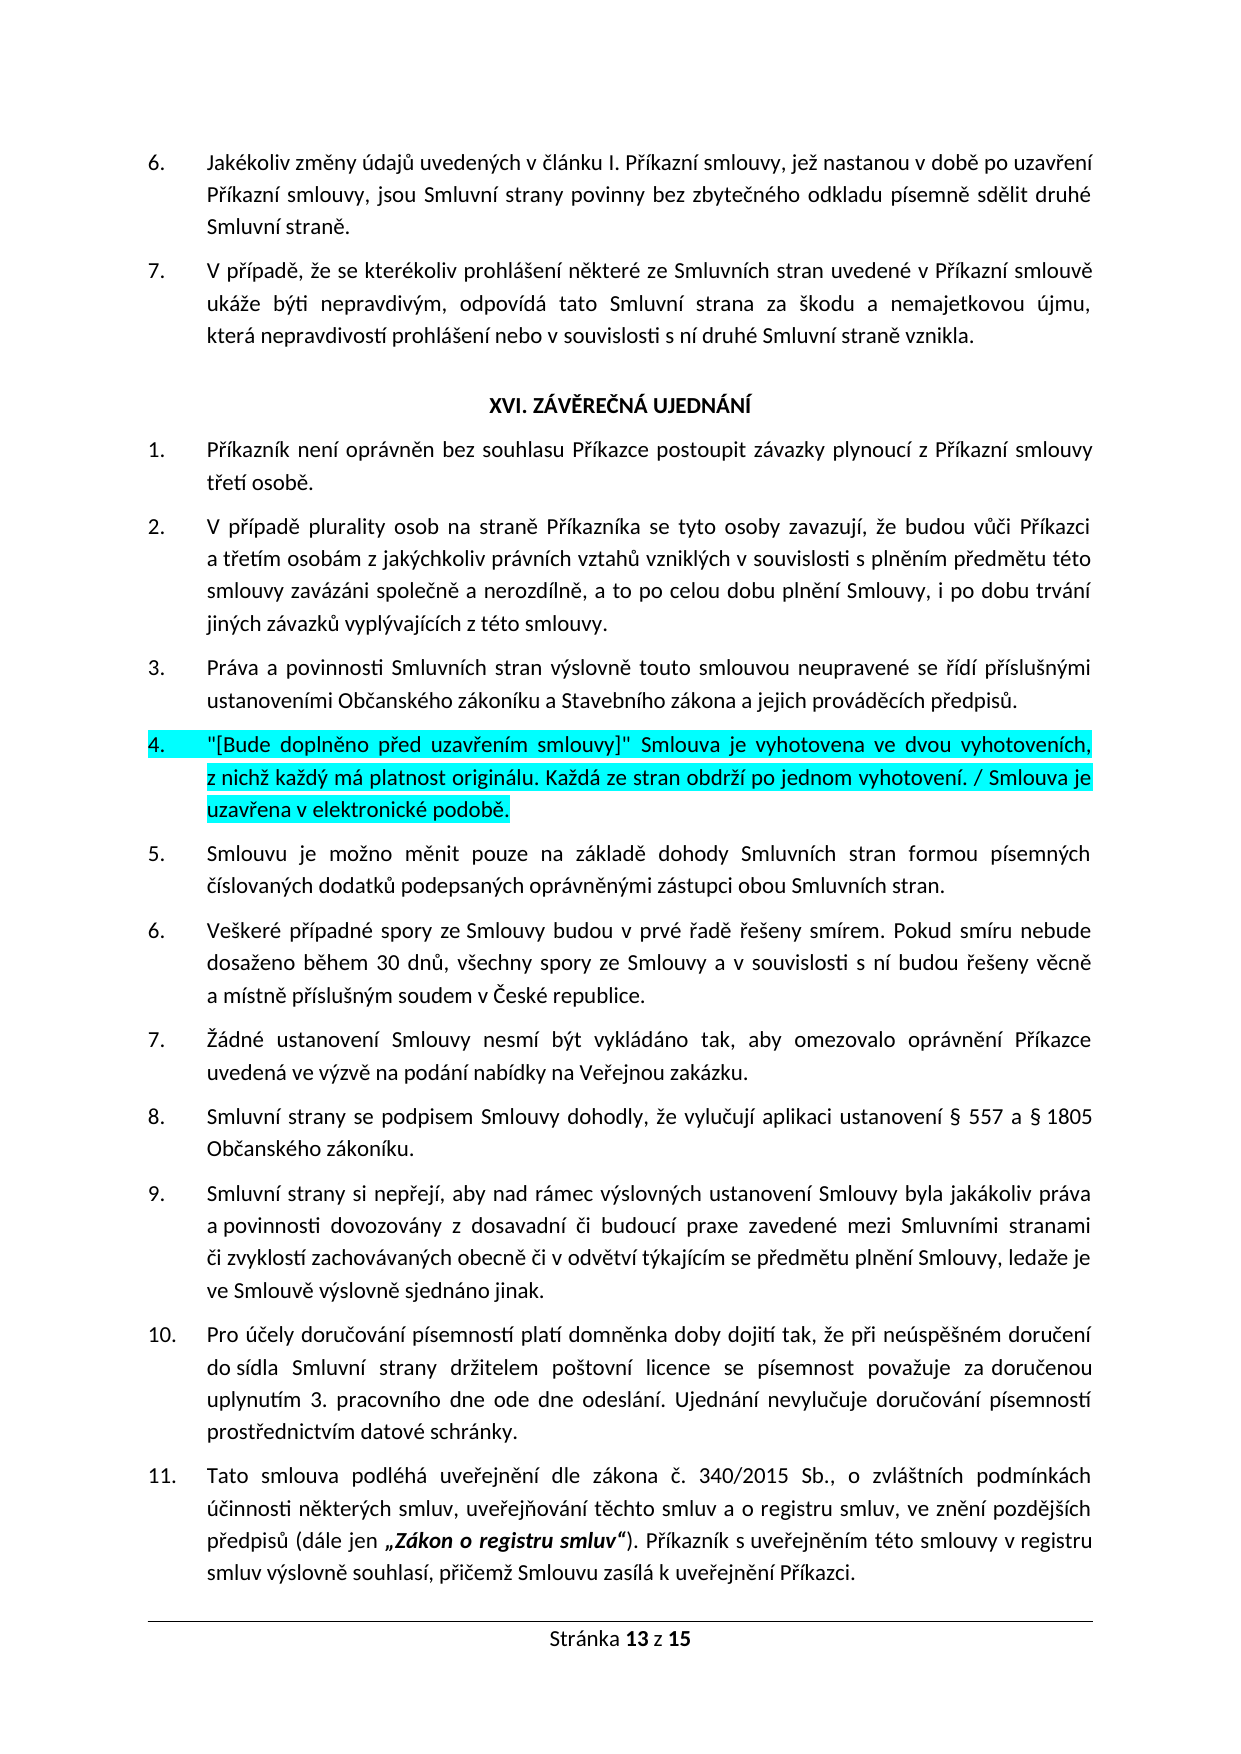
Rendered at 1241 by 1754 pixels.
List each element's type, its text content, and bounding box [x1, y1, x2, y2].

list V případě plurality osob na straně Příkazníka se tyto osoby zavazují, že budou vůči Příkazci a třetím osobám z jakýchkoliv právních vztahů vzniklých v souvislosti s plněním předmětu této smlouvy zavázáni společně a nerozdílně, a to po celou dobu plnění Smlouvy, i po dobu trvání jiných závazků vyplývajících z této smlouvy. [148, 512, 1093, 637]
list Veškeré případné spory ze Smlouvy budou v prvé řadě řešeny smírem. Pokud smíru nebude dosaženo během 30 dnů, všechny spory ze Smlouvy a v souvislosti s ní budou řešeny věcně a místně příslušným soudem v České republice. [148, 916, 1093, 1009]
subtitle ZÁVĚREČNÁ UJEDNÁNÍ [148, 391, 1093, 419]
list Příkazník není oprávněn bez souhlasu Příkazce postoupit závazky plynoucí z Příkazní smlouvy třetí osobě. [148, 435, 1093, 496]
list Jakékoliv změny údajů uvedených v článku I. Příkazní smlouvy, jež nastanou v době po uzavření Příkazní smlouvy, jsou Smluvní strany povinny bez zbytečného odkladu písemně sdělit druhé Smluvní straně. [148, 148, 1093, 240]
list Tato smlouva podléhá uveřejnění dle zákona č. 340/2015 Sb., o zvláštních podmínkách účinnosti některých smluv, uveřejňování těchto smluv a o registru smluv, ve znění pozdějších předpisů (dále jen „Zákon o registru smluv“). Příkazník s uveřejněním této smlouvy v registru smluv výslovně souhlasí, přičemž Smlouvu zasílá k uveřejnění Příkazci. [148, 1462, 1093, 1586]
list "[Bude doplněno před uzavřením smlouvy]" Smlouva je vyhotovena ve dvou vyhotoveních, z nichž každý má platnost originálu. Každá ze stran obdrží po jednom vyhotovení. / Smlouva je uzavřena v elektronické podobě. [148, 730, 1093, 823]
list Práva a povinnosti Smluvních stran výslovně touto smlouvou neupravené se řídí příslušnými ustanoveními Občanského zákoníku a Stavebního zákona a jejich prováděcích předpisů. [148, 653, 1093, 714]
list Smlouvu je možno měnit pouze na základě dohody Smluvních stran formou písemných číslovaných dodatků podepsaných oprávněnými zástupci obou Smluvních stran. [148, 839, 1093, 900]
list Žádné ustanovení Smlouvy nesmí být vykládáno tak, aby omezovalo oprávnění Příkazce uvedená ve výzvě na podání nabídky na Veřejnou zakázku. [148, 1025, 1093, 1086]
list V případě, že se kterékoliv prohlášení některé ze Smluvních stran uvedené v Příkazní smlouvě ukáže býti nepravdivým, odpovídá tato Smluvní strana za škodu a nemajetkovou újmu, která nepravdivostí prohlášení nebo v souvislosti s ní druhé Smluvní straně vznikla. [148, 257, 1093, 349]
list Pro účely doručování písemností platí domněnka doby dojití tak, že při neúspěšném doručení do sídla Smluvní strany držitelem poštovní licence se písemnost považuje za doručenou uplynutím 3. pracovního dne ode dne odeslání. Ujednání nevylučuje doručování písemností prostřednictvím datové schránky. [148, 1320, 1093, 1445]
list Smluvní strany se podpisem Smlouvy dohodly, že vylučují aplikaci ustanovení § 557 a § 1805 Občanského zákoníku. [148, 1102, 1093, 1162]
list Smluvní strany si nepřejí, aby nad rámec výslovných ustanovení Smlouvy byla jakákoliv práva a povinnosti dovozovány z dosavadní či budoucí praxe zavedené mezi Smluvními stranami či zvyklostí zachovávaných obecně či v odvětví týkajícím se předmětu plnění Smlouvy, ledaže je ve Smlouvě výslovně sjednáno jinak. [148, 1179, 1093, 1304]
